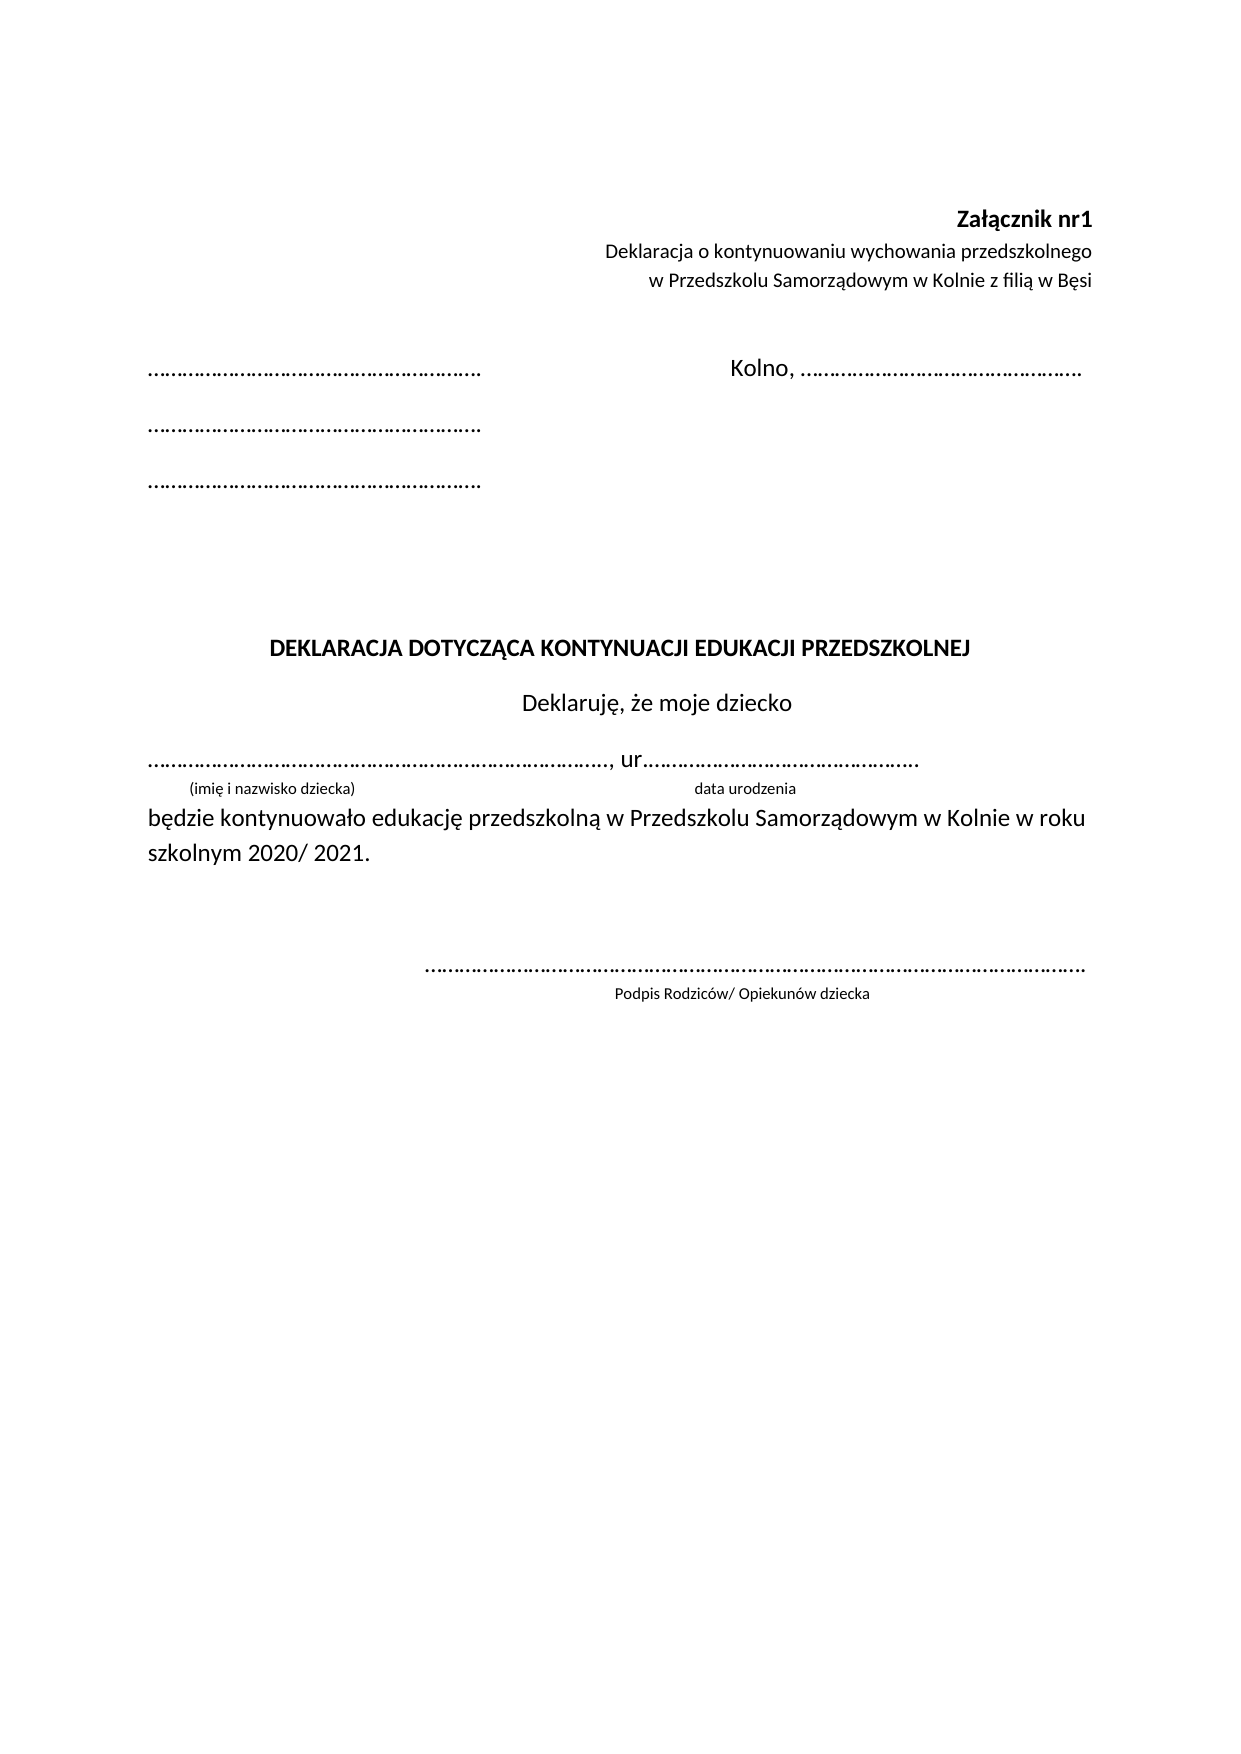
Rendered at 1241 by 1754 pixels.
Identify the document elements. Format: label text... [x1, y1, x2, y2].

text będzie kontynuowało edukację przedszkolną w Przedszkolu Samorządowym w Kolnie w roku szkolnym 2020/ 2021. [148, 802, 1093, 867]
text Załącznik nr1 [148, 203, 1093, 234]
text ……………………………………………………………………………………………………. [148, 948, 1093, 979]
text w Przedszkolu Samorządowym w Kolnie z filią w Bęsi [148, 268, 1093, 293]
text …………………………………………………. [148, 408, 1093, 439]
text …………………………………………………. [148, 464, 1093, 495]
text DEKLARACJA DOTYCZĄCA KONTYNUACJI EDUKACJI PRZEDSZKOLNEJ [148, 632, 1093, 662]
text Deklaruję, że moje dziecko [148, 688, 1093, 718]
text Deklaracja o kontynuowaniu wychowania przedszkolnego [148, 238, 1093, 264]
text …………………………………………………. Kolno, …………………………………………. [148, 353, 1093, 383]
text Podpis Rodziców/ Opiekunów dziecka [148, 983, 1093, 1004]
text (imię i nazwisko dziecka) data urodzenia [148, 778, 1093, 799]
text …………………………………………………………………….., ur.……………………………………….. [148, 743, 1093, 774]
